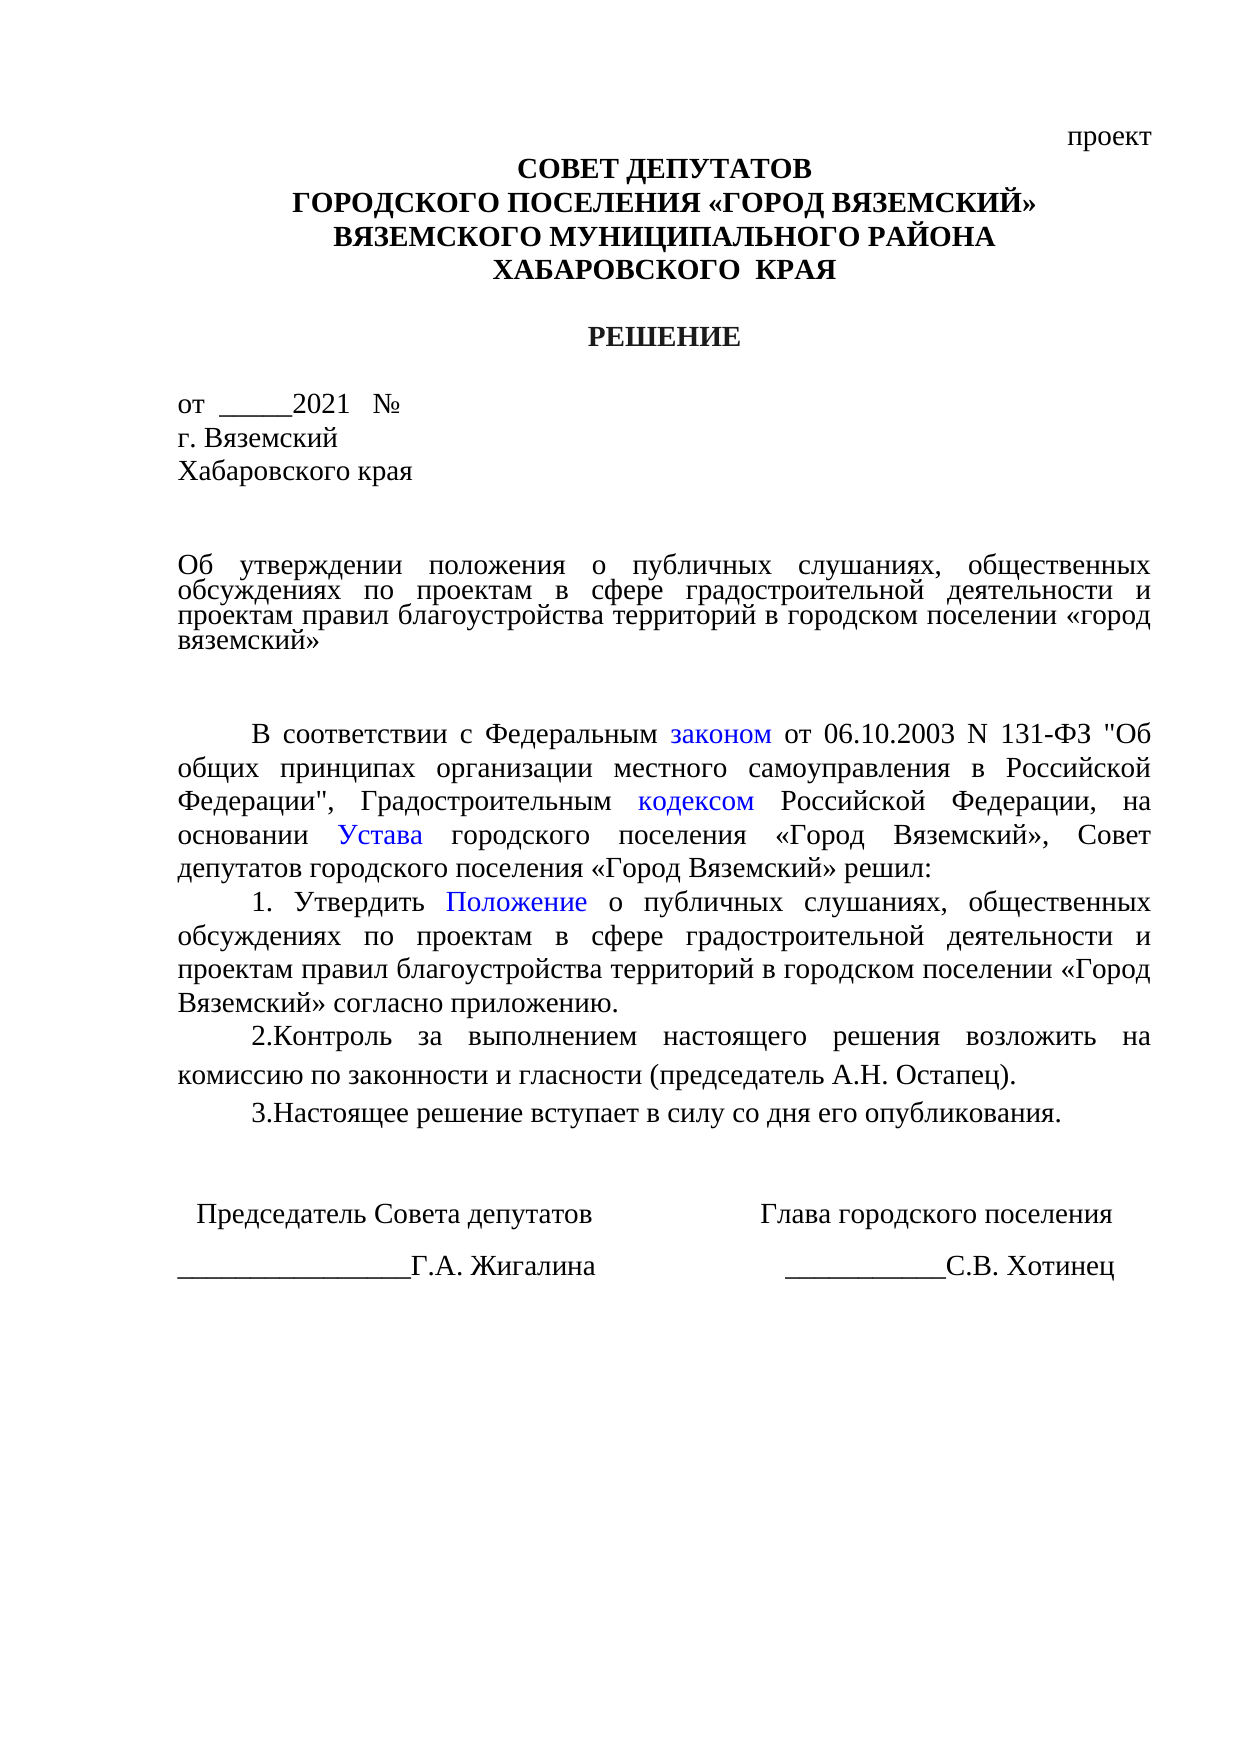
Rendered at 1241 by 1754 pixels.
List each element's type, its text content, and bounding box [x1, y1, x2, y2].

text ХАБАРОВСКОГО КРАЯ [177, 252, 1152, 286]
text Председатель Совета депутатов Глава городского поселения [177, 1196, 1152, 1229]
text проект [177, 118, 1152, 152]
text РЕШЕНИЕ [177, 319, 1152, 353]
text 3.Настоящее решение вступает в силу со дня его опубликования. [177, 1095, 1152, 1129]
text ГОРОДСКОГО ПОСЕЛЕНИЯ «ГОРОД ВЯЗЕМСКИЙ» [177, 185, 1152, 219]
text ВЯЗЕМСКОГО МУНИЦИПАЛЬНОГО РАЙОНА [177, 219, 1152, 252]
text от _____2021 № . [177, 386, 1152, 420]
text ________________Г.А. Жигалина ___________С.В. Хотинец [177, 1248, 1152, 1282]
text В соответствии с Федеральным законом от 06.10.2003 N 131-ФЗ "Об общих принципах организации местного самоуправления в Российской Федерации", Градостроительным кодексом Российской Федерации, на основании Устава городского поселения «Город Вяземский», Совет депутатов городского поселения «Город Вяземский» решил: [177, 716, 1152, 884]
text 1. Утвердить Положение о публичных слушаниях, общественных обсуждениях по проектам в сфере градостроительной деятельности и проектам правил благоустройства территорий в городском поселении «Город Вяземский» согласно приложению. [177, 884, 1152, 1018]
text Об утверждении положения о публичных слушаниях, общественных обсуждениях по проектам в сфере градостроительной деятельности и проектам правил благоустройства территорий в городском поселении «город вяземский» [177, 554, 1152, 654]
text г. Вяземский [177, 420, 1152, 453]
text 2.Контроль за выполнением настоящего решения возложить на комиссию по законности и гласности (председатель А.Н. Остапец). [177, 1018, 1152, 1090]
text СОВЕТ ДЕПУТАТОВ [177, 152, 1152, 185]
text Хабаровского края [177, 453, 1152, 487]
